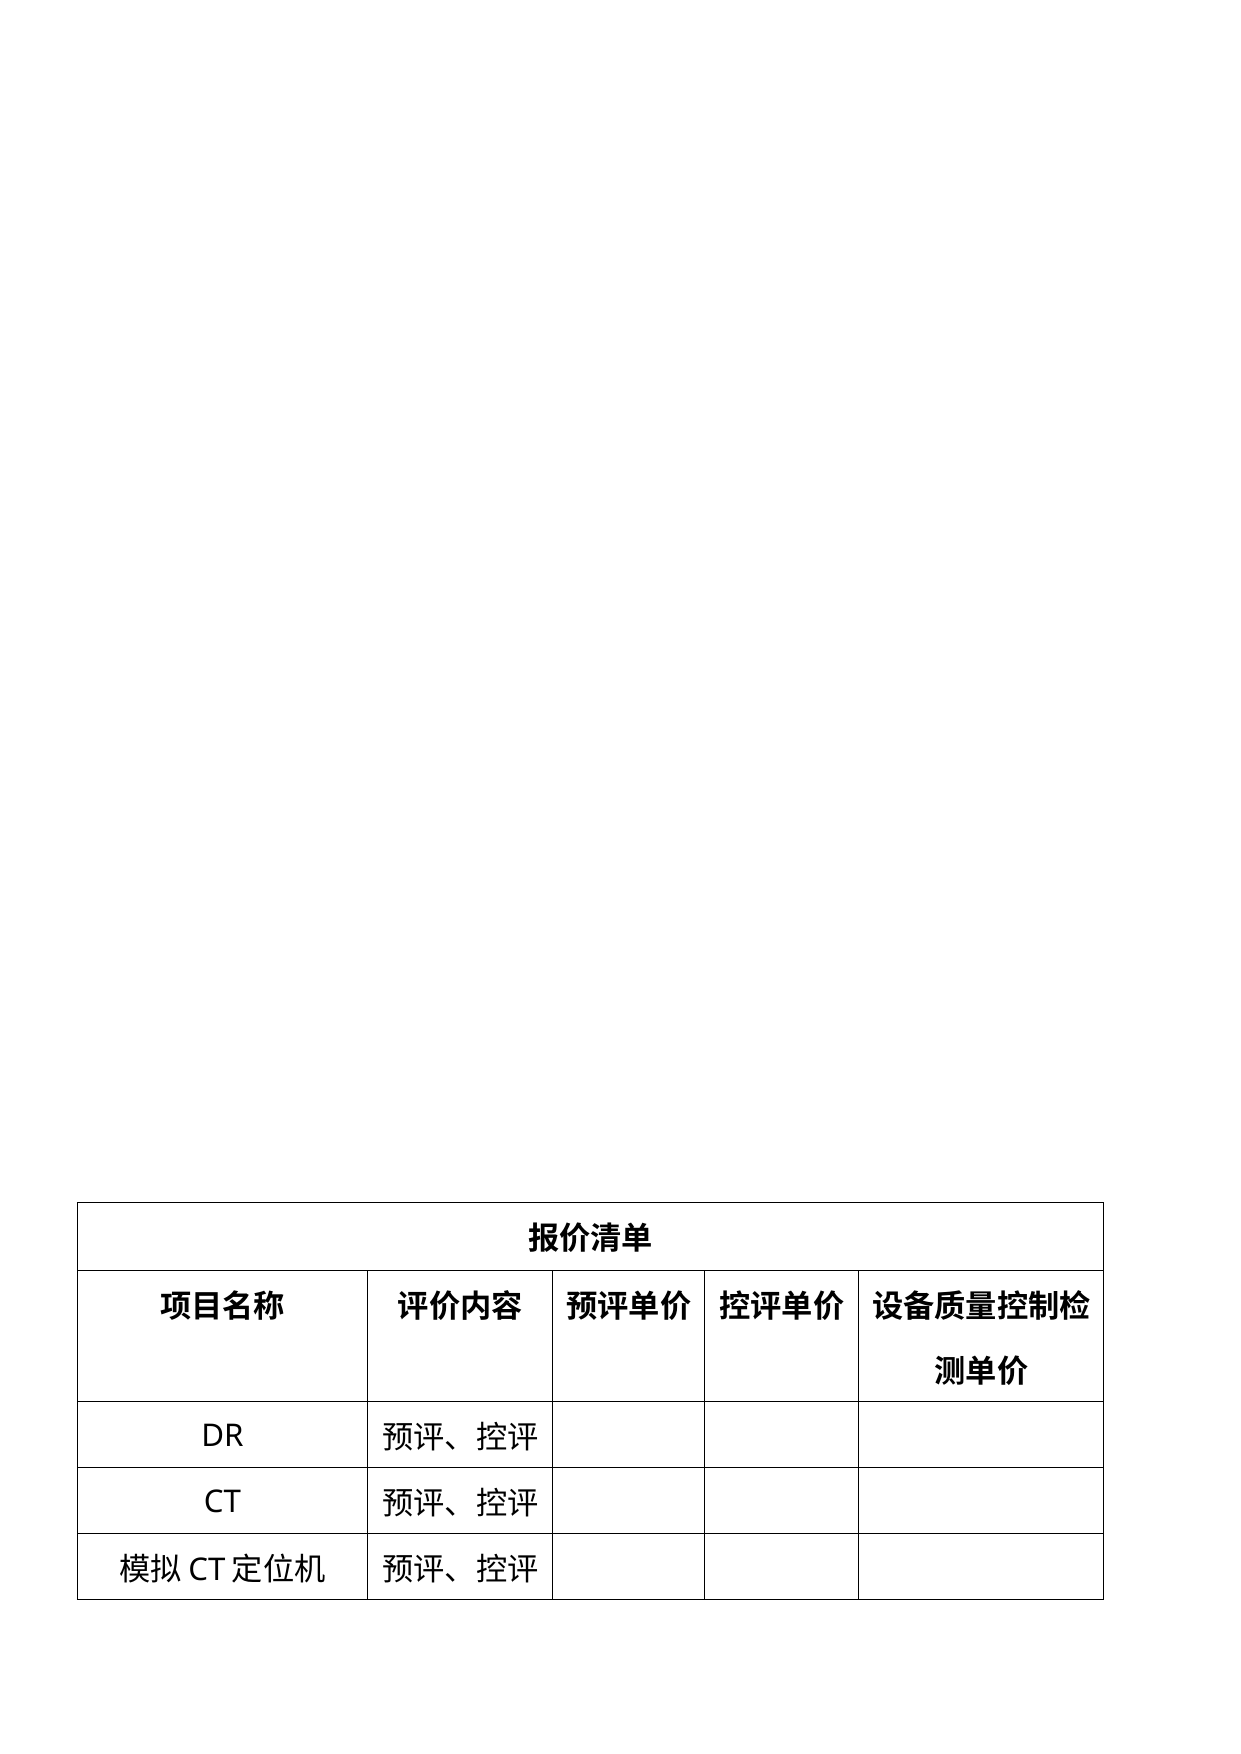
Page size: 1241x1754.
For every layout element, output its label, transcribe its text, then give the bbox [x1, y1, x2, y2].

table_cell [705, 1402, 858, 1467]
table_header 报价清单 [78, 1203, 1103, 1270]
table_cell 控评单价 [705, 1271, 858, 1401]
table_cell [553, 1468, 704, 1533]
table_cell 预评、控评 [368, 1402, 552, 1467]
table_cell DR [78, 1402, 367, 1467]
table_cell [859, 1402, 1103, 1467]
table_cell 设备质量控制检测单价 [859, 1271, 1103, 1401]
table_cell [553, 1534, 704, 1599]
table_cell CT [78, 1468, 367, 1533]
table_cell 评价内容 [368, 1271, 552, 1401]
table_cell 项目名称 [78, 1271, 367, 1401]
table_cell 预评、控评 [368, 1534, 552, 1599]
table_cell [859, 1534, 1103, 1599]
table_cell [705, 1468, 858, 1533]
table_cell 预评单价 [553, 1271, 704, 1401]
table_cell [705, 1534, 858, 1599]
table_cell 模拟CT定位机 [78, 1534, 367, 1599]
table_cell 预评、控评 [368, 1468, 552, 1533]
table_cell [859, 1468, 1103, 1533]
table_cell [553, 1402, 704, 1467]
